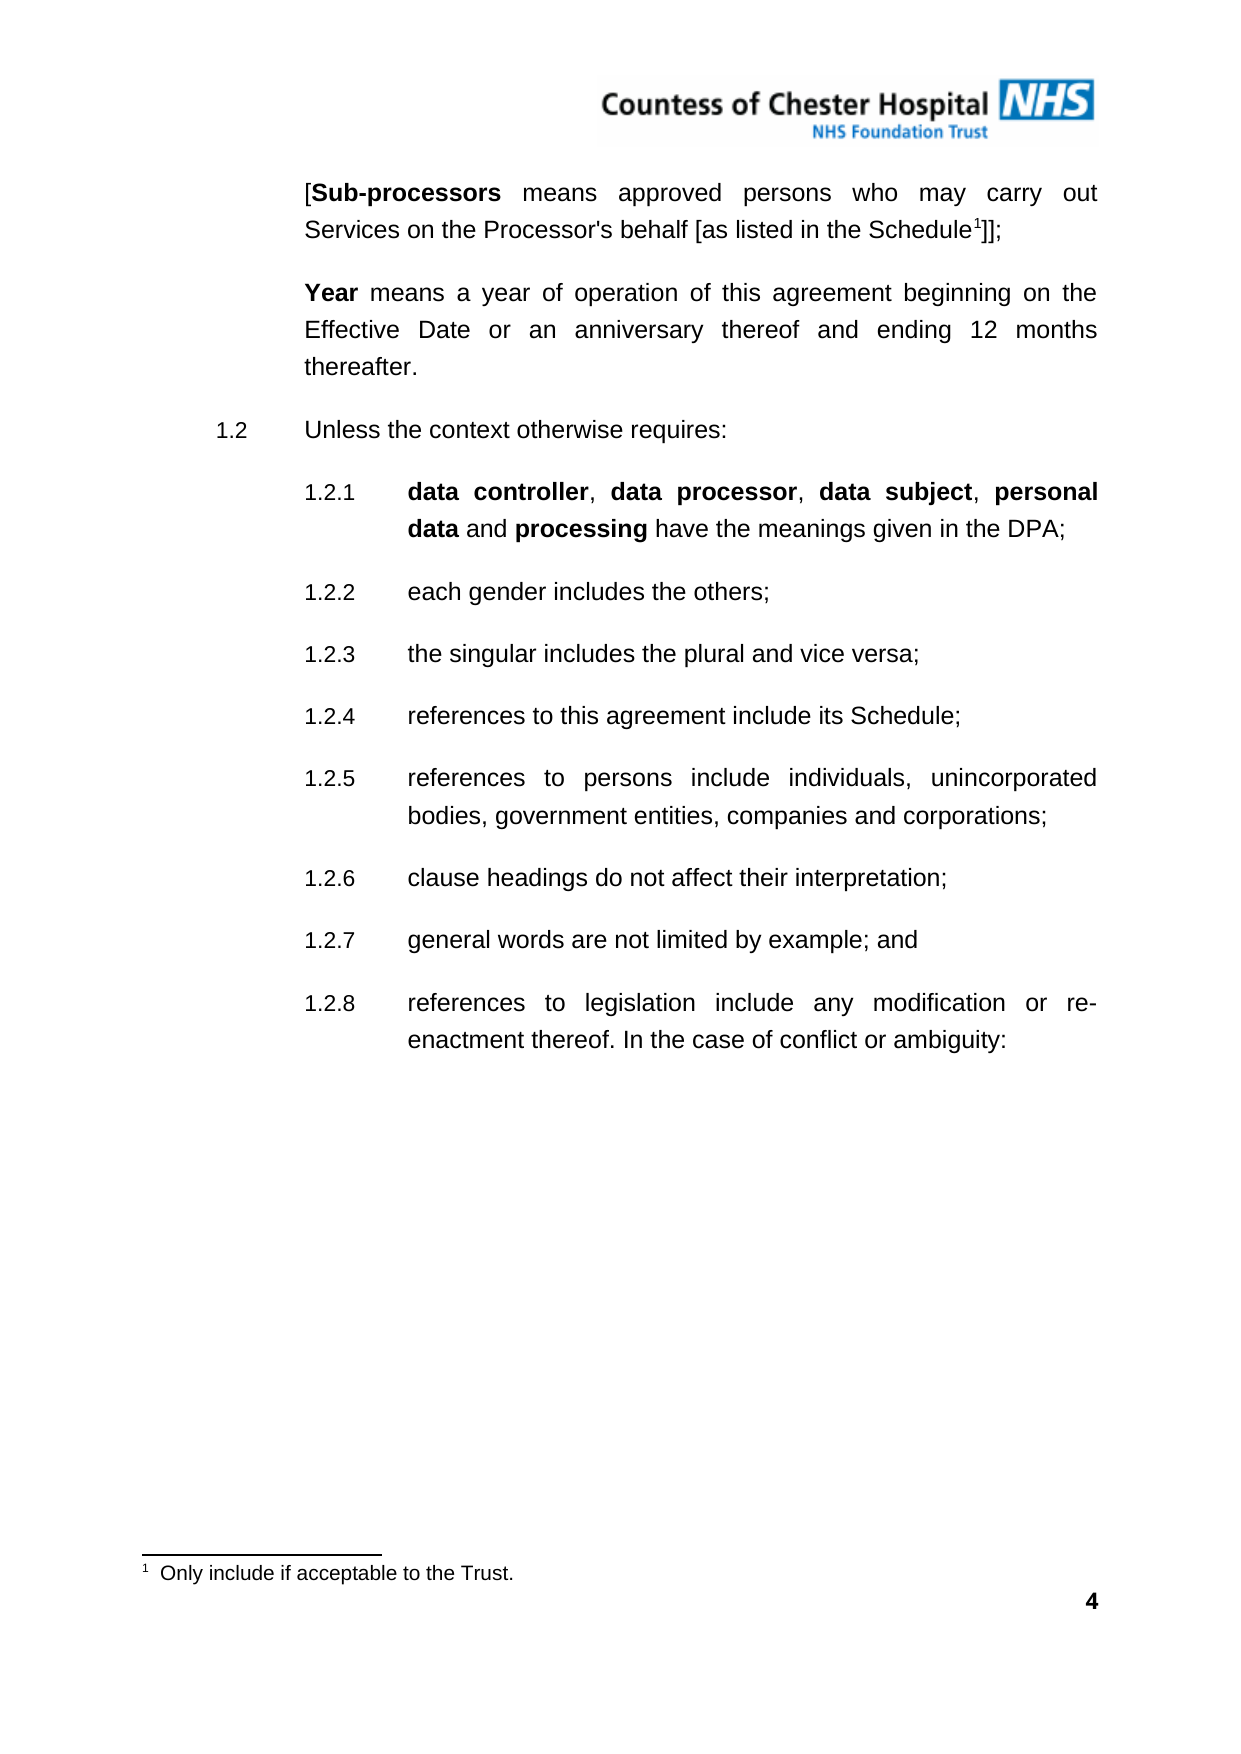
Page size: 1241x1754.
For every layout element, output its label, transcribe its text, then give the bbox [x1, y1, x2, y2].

text general words are not limited by example; and [304, 925, 1098, 954]
text clause headings do not affect their interpretation; [304, 863, 1098, 892]
text each gender includes the others; [304, 576, 1098, 605]
text references to persons include individuals, unincorporated bodies, government entities, companies and corporations; [304, 763, 1098, 829]
text references to legislation include any modification or re-enactment thereof. In the case of conflict or ambiguity: [304, 987, 1098, 1053]
text the singular includes the plural and vice versa; [304, 639, 1098, 667]
list Year means a year of operation of this agreement beginning on the Effective Date or an anniversary thereof and ending 12 months thereafter. [304, 278, 1098, 381]
list [Sub-processors means approved persons who may carry out Services on the Processor's behalf [as listed in the Schedule]]; [304, 178, 1098, 244]
text Unless the context otherwise requires: [216, 414, 1098, 443]
text data controller, data processor, data subject, personal data and processing have the meanings given in the DPA; [304, 477, 1098, 543]
text references to this agreement include its Schedule; [304, 701, 1098, 730]
picture [597, 75, 1099, 147]
